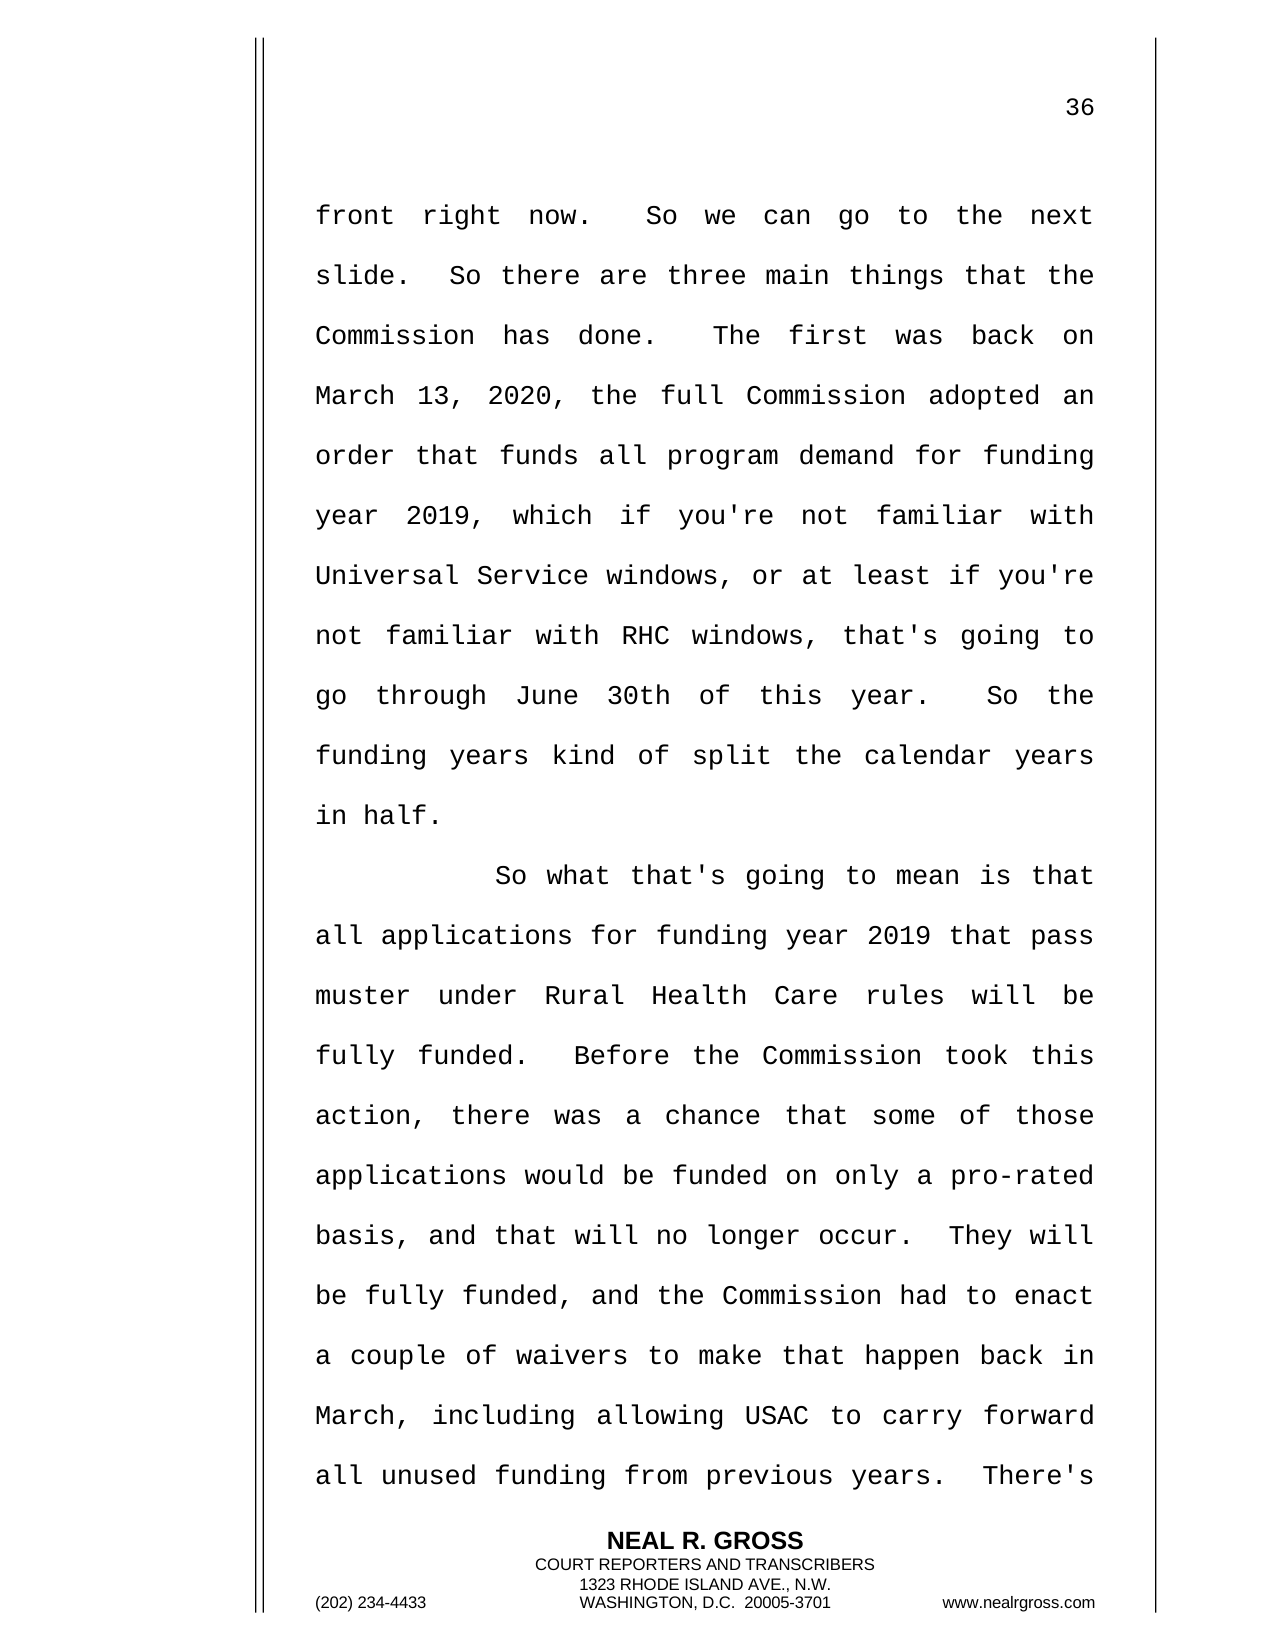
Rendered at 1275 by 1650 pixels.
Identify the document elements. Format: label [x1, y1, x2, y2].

text [315, 837, 1095, 1497]
text [315, 177, 1095, 837]
